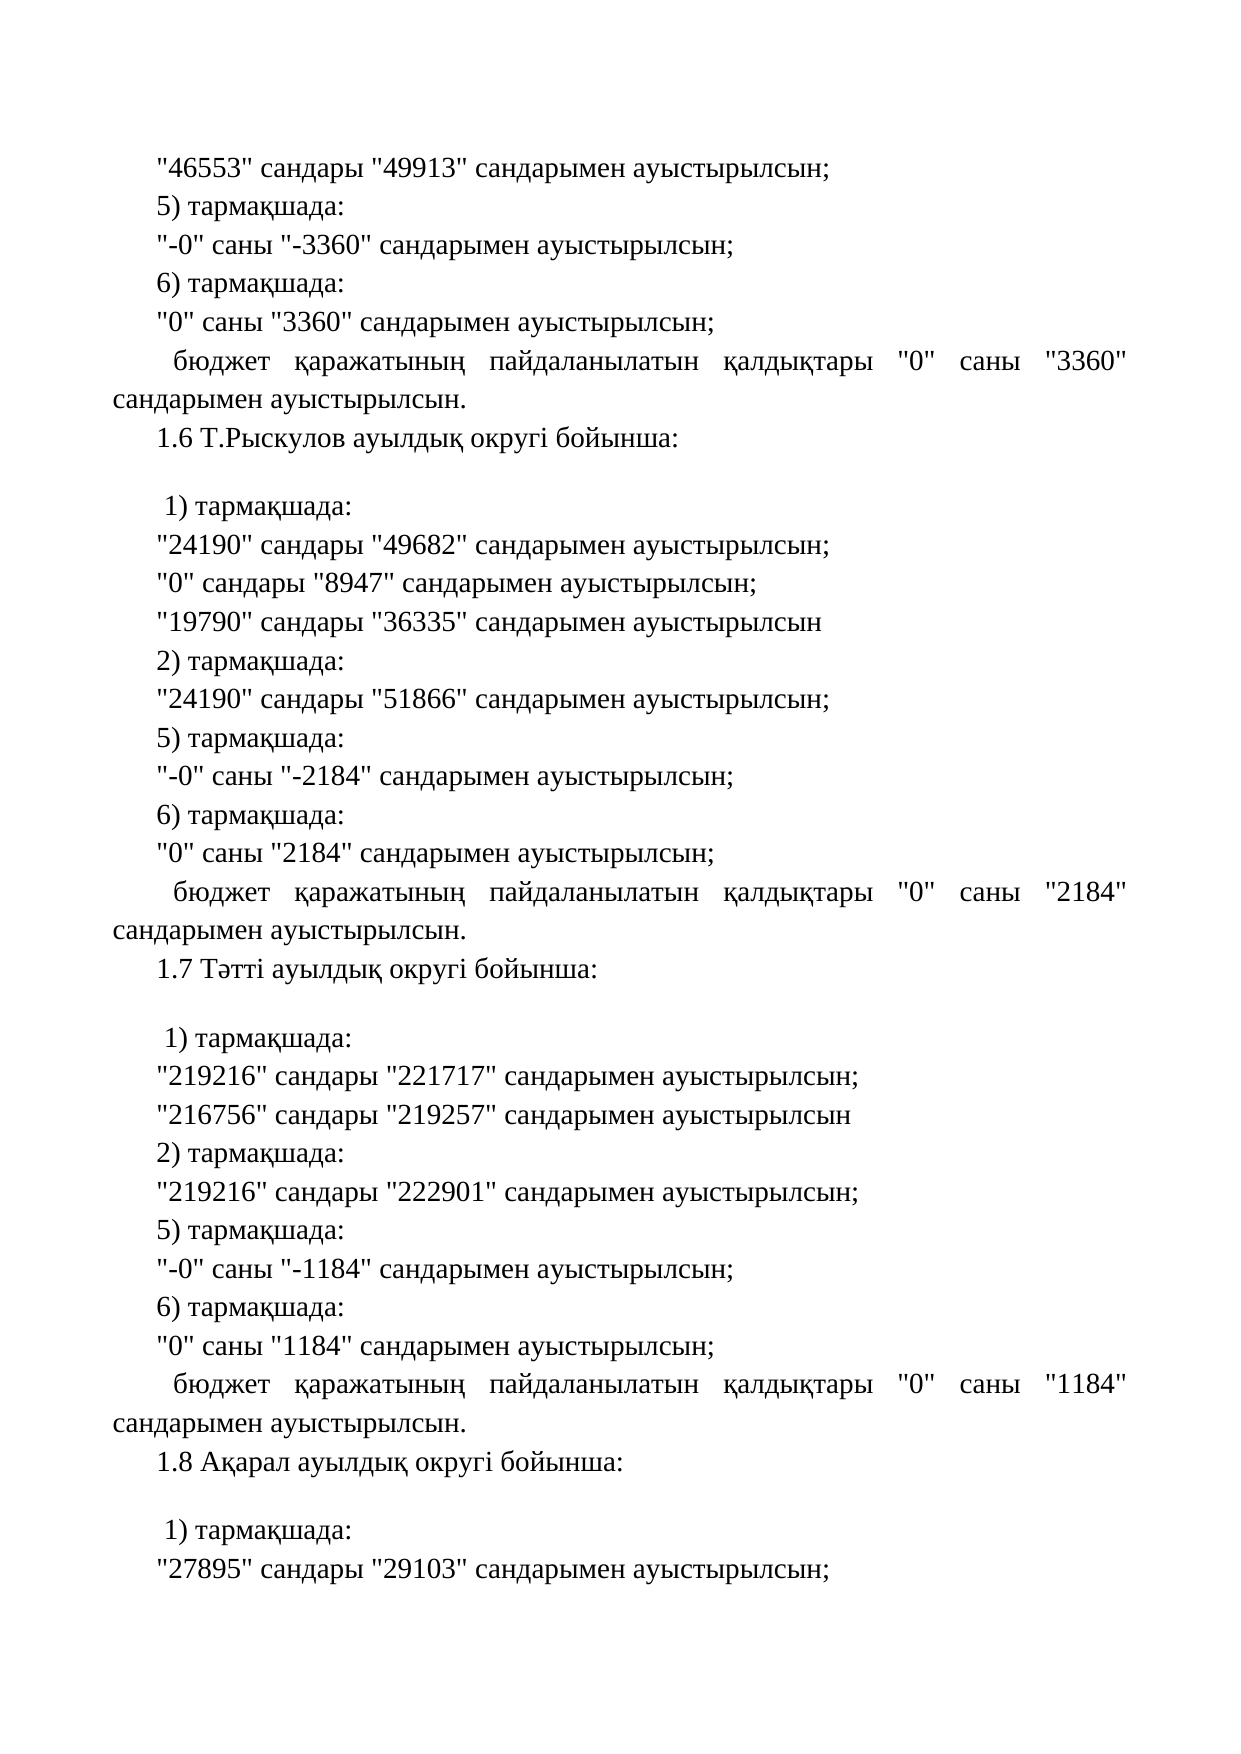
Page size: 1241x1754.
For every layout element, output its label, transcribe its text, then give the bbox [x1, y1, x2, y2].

text 6) тармақшада: [112, 266, 1128, 299]
text 6) тармақшада: [112, 797, 1128, 830]
text 1) тармақшада: [112, 488, 1128, 522]
text "0" саны "3360" сандарымен ауыстырылсын; [112, 304, 1128, 338]
text 1.7 Тәтті ауылдық округі бойынша: [112, 951, 1128, 984]
text "-0" саны "-1184" сандарымен ауыстырылсын; [112, 1251, 1128, 1284]
text 1.8 Ақарал ауылдық округі бойынша: [112, 1444, 1128, 1477]
text "0" саны "2184" сандарымен ауыстырылсын; [112, 835, 1128, 869]
text "0" саны "1184" сандарымен ауыстырылсын; [112, 1328, 1128, 1362]
text 1.6 Т.Рыскулов ауылдық округі бойынша: [112, 420, 1128, 453]
text 1) тармақшада: [112, 1512, 1128, 1546]
text 5) тармақшада: [112, 720, 1128, 753]
text бюджет қаражатының пайдаланылатын қалдықтары "0" саны "2184" сандарымен ауыстырылсын. [112, 874, 1128, 946]
text 2) тармақшада: [112, 643, 1128, 676]
text "24190" сандары "51866" сандарымен ауыстырылсын; [112, 681, 1128, 715]
text 2) тармақшада: [112, 1135, 1128, 1169]
text "0" сандары "8947" сандарымен ауыстырылсын; [112, 566, 1128, 599]
text "216756" сандары "219257" сандарымен ауыстырылсын [112, 1097, 1128, 1130]
text бюджет қаражатының пайдаланылатын қалдықтары "0" саны "1184" сандарымен ауыстырылсын. [112, 1367, 1128, 1439]
text 1) тармақшада: [112, 1020, 1128, 1053]
text 5) тармақшада: [112, 188, 1128, 222]
text "-0" саны "-3360" сандарымен ауыстырылсын; [112, 227, 1128, 261]
text "46553" сандары "49913" сандарымен ауыстырылсын; [112, 150, 1128, 183]
text бюджет қаражатының пайдаланылатын қалдықтары "0" саны "3360" сандарымен ауыстырылсын. [112, 343, 1128, 415]
text "-0" саны "-2184" сандарымен ауыстырылсын; [112, 758, 1128, 792]
text "24190" сандары "49682" сандарымен ауыстырылсын; [112, 527, 1128, 561]
text "219216" сандары "221717" сандарымен ауыстырылсын; [112, 1058, 1128, 1092]
text "27895" сандары "29103" сандарымен ауыстырылсын; [112, 1551, 1128, 1584]
text 5) тармақшада: [112, 1212, 1128, 1246]
text "219216" сандары "222901" сандарымен ауыстырылсын; [112, 1174, 1128, 1207]
text "19790" сандары "36335" сандарымен ауыстырылсын [112, 604, 1128, 638]
text 6) тармақшада: [112, 1289, 1128, 1323]
